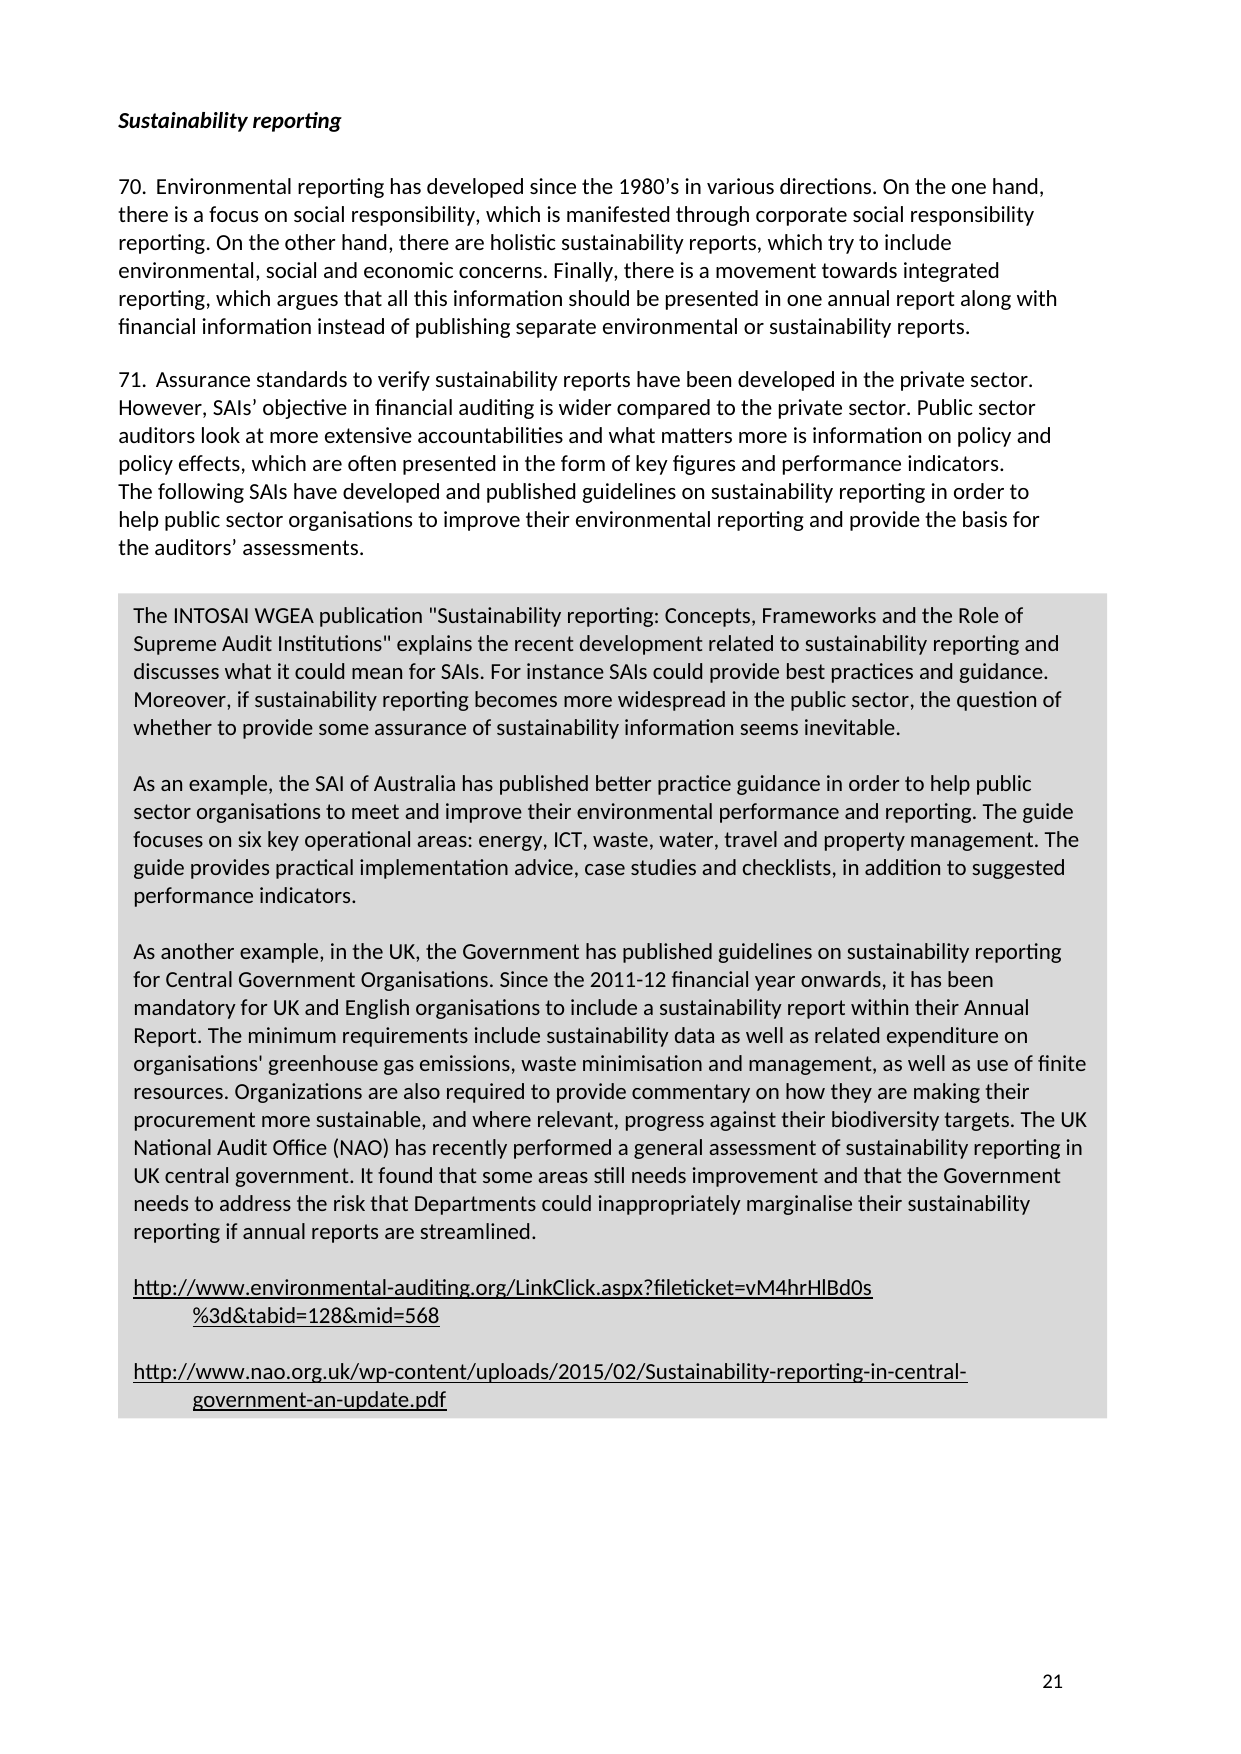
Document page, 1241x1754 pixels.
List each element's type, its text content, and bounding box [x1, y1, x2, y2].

list The following SAIs have developed and published guidelines on sustainability reporting in order to help public sector organisations to improve their environmental reporting and provide the basis for the auditors’ assessments. [118, 477, 1063, 561]
text Assurance standards to verify sustainability reports have been developed in the private sector. However, SAIs’ objective in financial auditing is wider compared to the private sector. Public sector auditors look at more extensive accountabilities and what matters more is information on policy and policy effects, which are often presented in the form of key figures and performance indicators. [118, 365, 1063, 477]
text Environmental reporting has developed since the 1980’s in various directions. On the one hand, there is a focus on social responsibility, which is manifested through corporate social responsibility reporting. On the other hand, there are holistic sustainability reports, which try to include environmental, social and economic concerns. Finally, there is a movement towards integrated reporting, which argues that all this information should be presented in one annual report along with financial information instead of publishing separate environmental or sustainability reports. [118, 172, 1063, 340]
subtitle Sustainability reporting [118, 106, 1063, 134]
